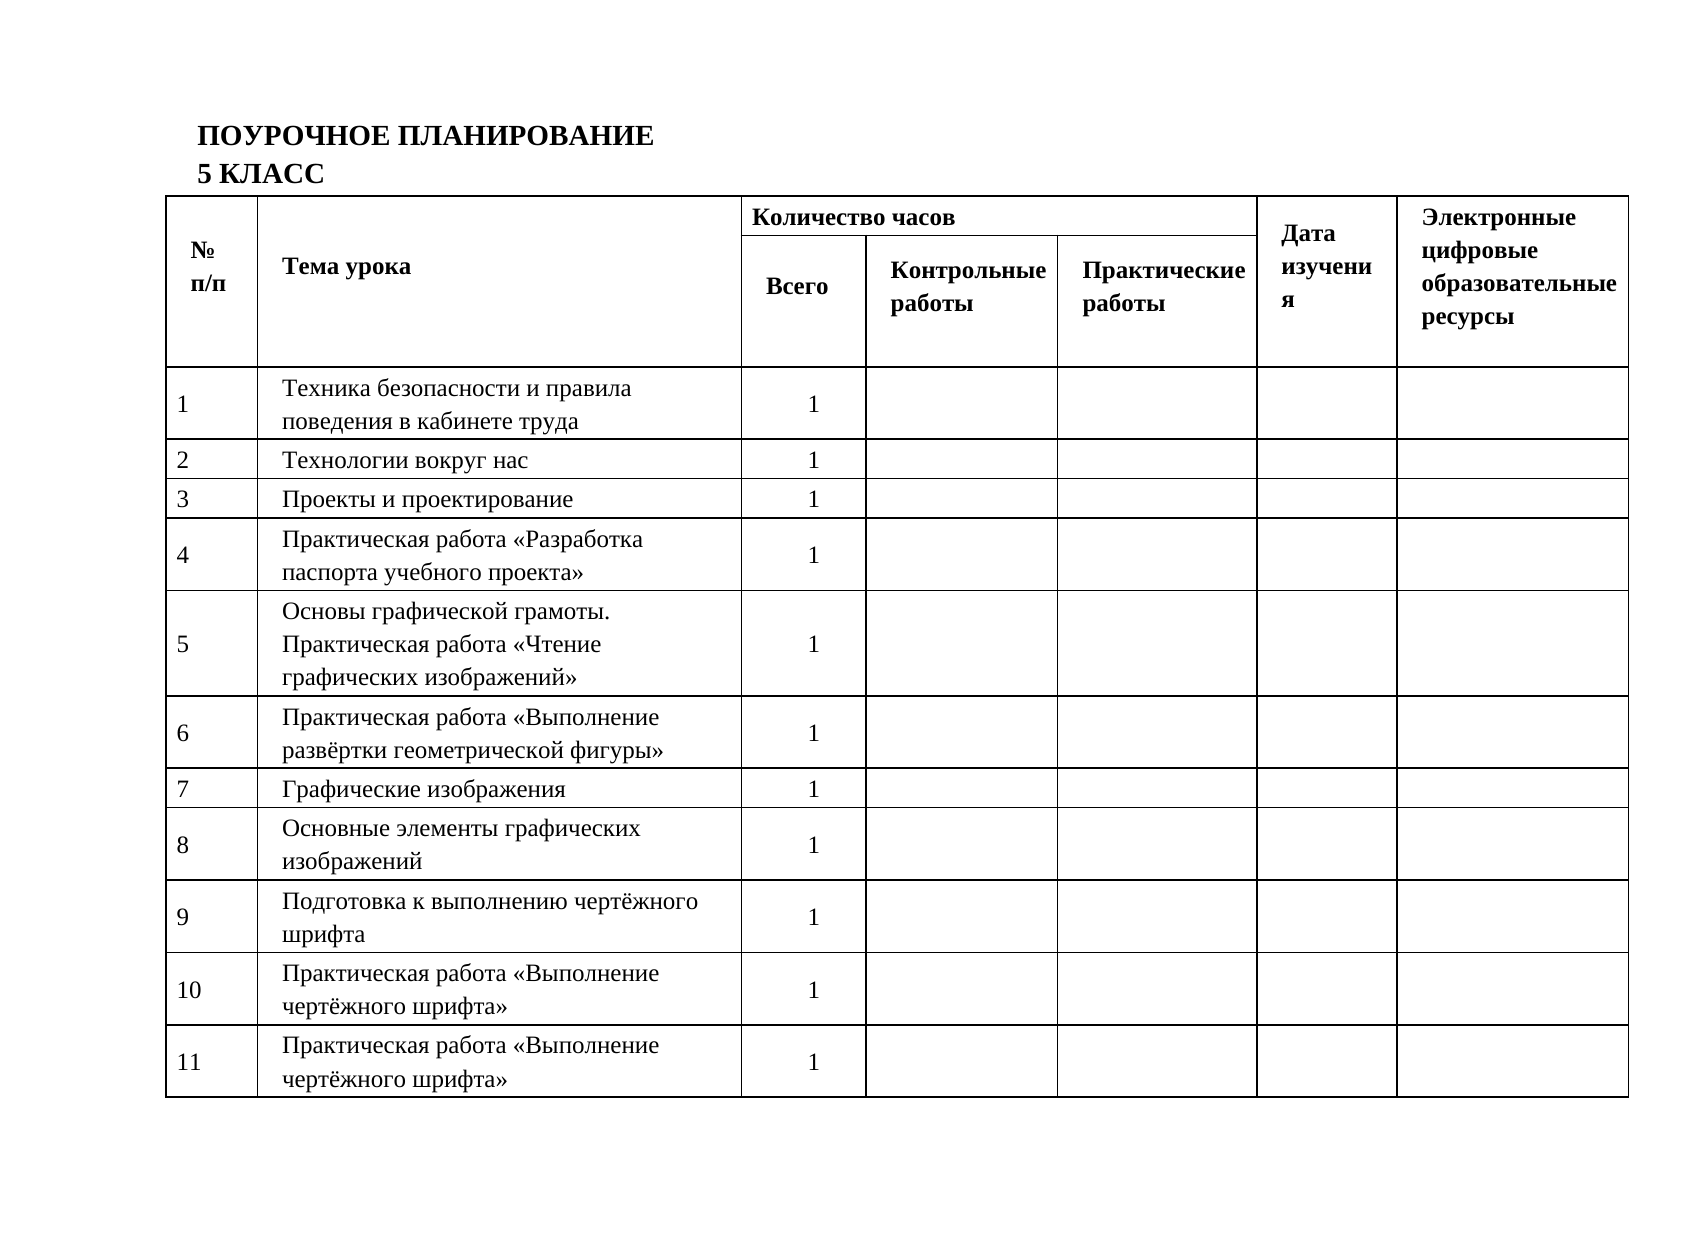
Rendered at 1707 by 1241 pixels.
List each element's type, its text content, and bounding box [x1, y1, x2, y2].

table_cell [867, 591, 1057, 695]
table_cell [867, 769, 1057, 807]
table_cell 4 [167, 519, 257, 589]
table_header Электронные цифровые образовательные ресурсы [1398, 197, 1628, 366]
table_cell [1058, 881, 1256, 951]
table_cell 5 [167, 591, 257, 695]
table_cell 1 [742, 769, 865, 807]
text 5 КЛАСС [190, 157, 1618, 190]
table_cell [1258, 1026, 1396, 1096]
table_cell [1398, 479, 1628, 517]
table_cell Проекты и проектирование [258, 479, 741, 517]
table_cell [1258, 769, 1396, 807]
table_cell 11 [167, 1026, 257, 1096]
table_cell [1398, 953, 1628, 1024]
table_cell [1058, 953, 1256, 1024]
table_cell Практическая работа «Выполнение чертёжного шрифта» [258, 953, 741, 1024]
table_cell 1 [742, 808, 865, 879]
table_header Тема урока [258, 197, 741, 366]
table_cell 1 [742, 953, 865, 1024]
table_cell 1 [742, 697, 865, 767]
table_cell [1058, 479, 1256, 517]
table_header № п/п [167, 197, 257, 366]
table_cell [1258, 368, 1396, 438]
table_cell [1258, 591, 1396, 695]
table_cell 1 [167, 368, 257, 438]
table_cell 8 [167, 808, 257, 879]
table_cell [867, 953, 1057, 1024]
table_cell [1258, 519, 1396, 589]
table_cell [867, 881, 1057, 951]
table_cell Контрольные работы [867, 236, 1057, 366]
table_cell Практическая работа «Выполнение чертёжного шрифта» [258, 1026, 741, 1096]
table_cell 6 [167, 697, 257, 767]
table_cell [1058, 591, 1256, 695]
text ПОУРОЧНОЕ ПЛАНИРОВАНИЕ [190, 118, 1618, 152]
table_cell Практическая работа «Выполнение развёртки геометрической фигуры» [258, 697, 741, 767]
table_cell [1398, 440, 1628, 478]
table_cell Технологии вокруг нас [258, 440, 741, 478]
table_cell 1 [742, 1026, 865, 1096]
table_cell [1058, 440, 1256, 478]
table_cell Подготовка к выполнению чертёжного шрифта [258, 881, 741, 951]
table_cell [1398, 591, 1628, 695]
table_cell [1058, 519, 1256, 589]
table_cell [1398, 1026, 1628, 1096]
table_cell [1058, 769, 1256, 807]
table_cell [1058, 697, 1256, 767]
table_cell 9 [167, 881, 257, 951]
table_cell [867, 479, 1057, 517]
table_cell [1058, 808, 1256, 879]
table_cell Графические изображения [258, 769, 741, 807]
table_cell [867, 368, 1057, 438]
table_cell [1398, 881, 1628, 951]
table_header Дата изучения [1258, 197, 1396, 366]
table_cell 1 [742, 591, 865, 695]
table_cell [867, 808, 1057, 879]
table_cell [1258, 697, 1396, 767]
table_cell [1258, 881, 1396, 951]
table_cell 1 [742, 479, 865, 517]
table_cell 2 [167, 440, 257, 478]
table_cell 7 [167, 769, 257, 807]
table_cell 3 [167, 479, 257, 517]
table_header Количество часов [742, 197, 1256, 234]
table_cell [867, 1026, 1057, 1096]
table_cell [1398, 368, 1628, 438]
table_cell Техника безопасности и правила поведения в кабинете труда [258, 368, 741, 438]
table_cell [1398, 808, 1628, 879]
table_cell [1258, 953, 1396, 1024]
table_cell [867, 440, 1057, 478]
table_cell 1 [742, 519, 865, 589]
table_cell 10 [167, 953, 257, 1024]
table_cell [1058, 368, 1256, 438]
table_cell [1398, 697, 1628, 767]
table_cell Всего [742, 236, 865, 366]
table_cell [867, 519, 1057, 589]
table_cell [1258, 479, 1396, 517]
table_cell [867, 697, 1057, 767]
table_cell 1 [742, 881, 865, 951]
table_cell Практическая работа «Разработка паспорта учебного проекта» [258, 519, 741, 589]
table_cell [1258, 808, 1396, 879]
table_cell [1058, 1026, 1256, 1096]
table_cell [1258, 440, 1396, 478]
table_cell Практические работы [1058, 236, 1256, 366]
table_cell Основные элементы графических изображений [258, 808, 741, 879]
table_cell [1398, 769, 1628, 807]
table_cell [1398, 519, 1628, 589]
table_cell 1 [742, 440, 865, 478]
table_cell 1 [742, 368, 865, 438]
table_cell Основы графической грамоты. Практическая работа «Чтение графических изображений» [258, 591, 741, 695]
